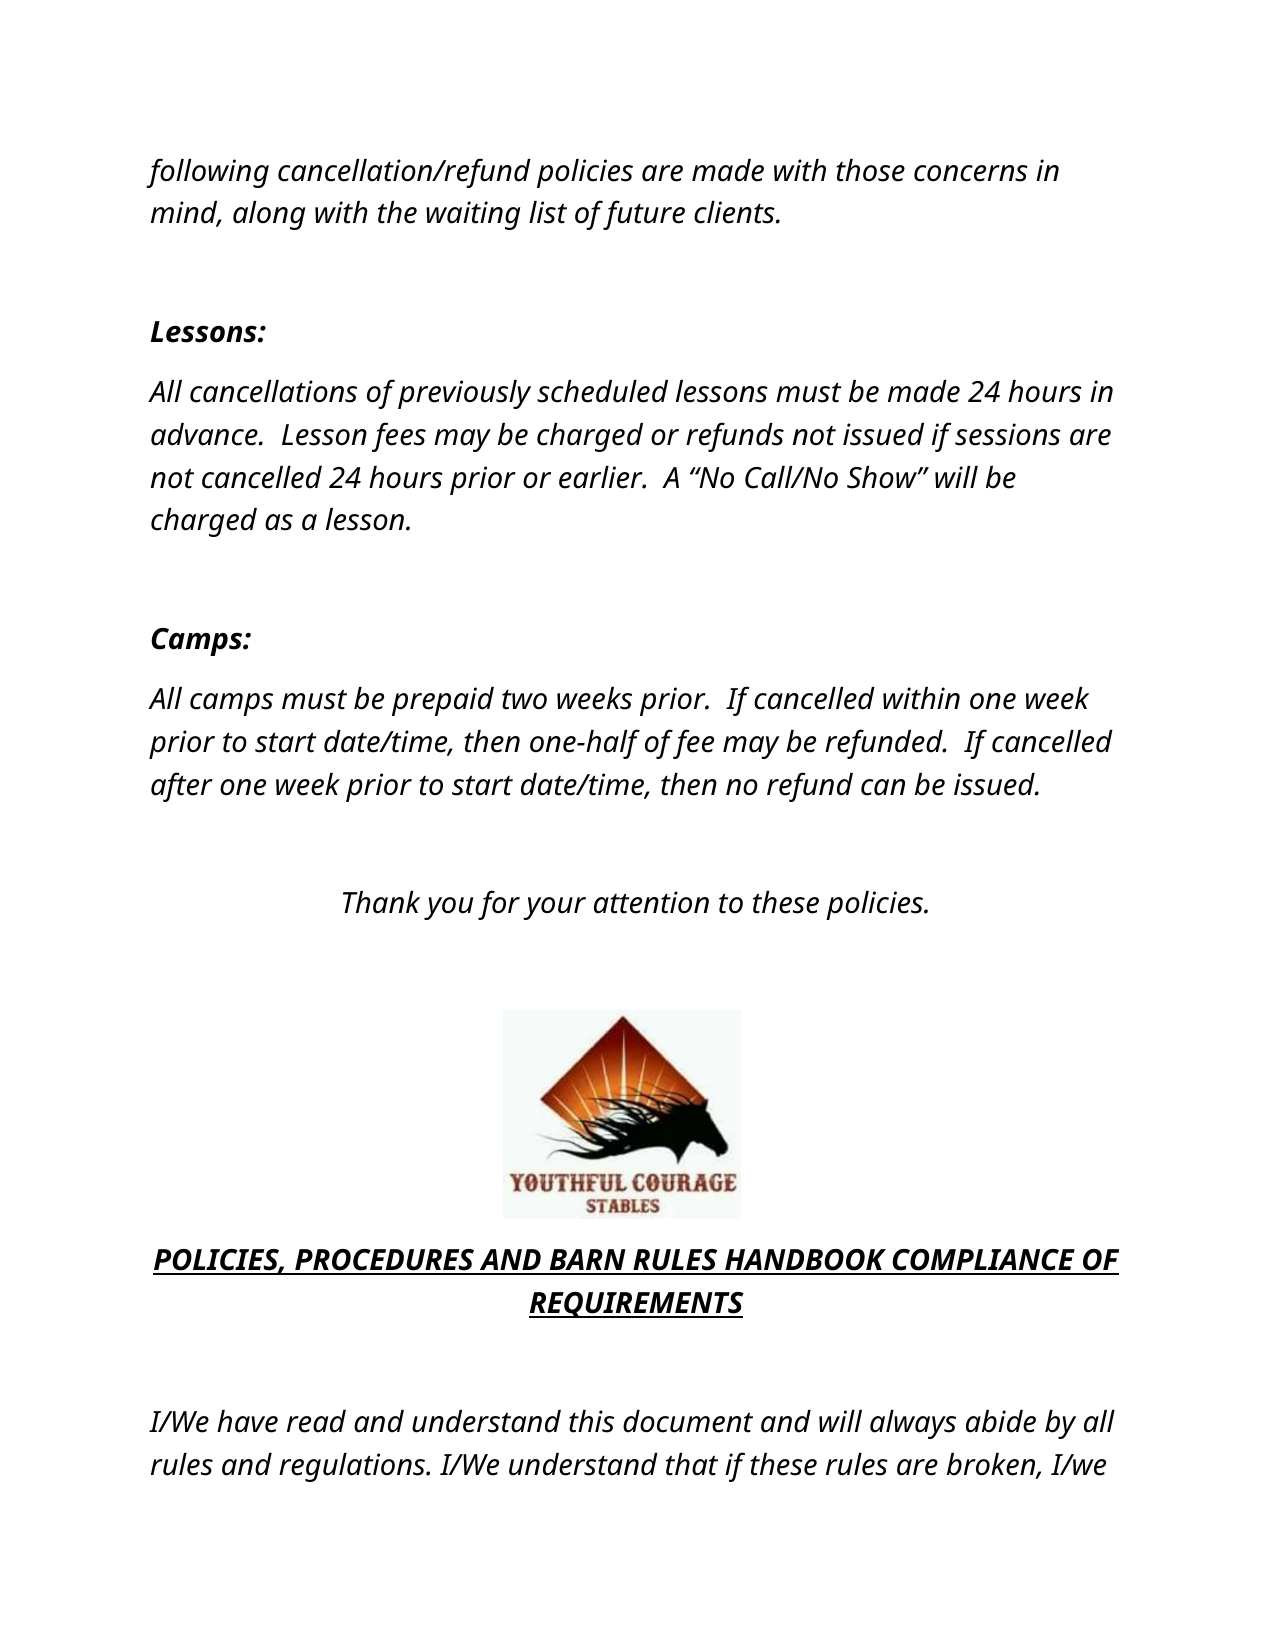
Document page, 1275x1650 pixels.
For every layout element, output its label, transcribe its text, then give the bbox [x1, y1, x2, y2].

text All camps must be prepaid two weeks prior. If cancelled within one week prior to start date/time, then one-half of fee may be refunded. If cancelled after one week prior to start date/time, then no refund can be issued. [150, 678, 1125, 803]
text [150, 1401, 1125, 1484]
text All cancellations of previously scheduled lessons must be made 24 hours in advance. Lesson fees may be charged or refunds not issued if sessions are not cancelled 24 hours prior or earlier. A “No Call/No Show” will be charged as a lesson. [150, 371, 1125, 539]
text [150, 150, 1125, 232]
picture [503, 1009, 741, 1219]
text POLICIES, PROCEDURES AND BARN RULES HANDBOOK COMPLIANCE OF REQUIREMENTS [150, 1239, 1125, 1322]
text Thank you for your attention to these policies. [150, 883, 1125, 922]
text Lessons: [150, 312, 1125, 351]
text Camps: [150, 619, 1125, 658]
